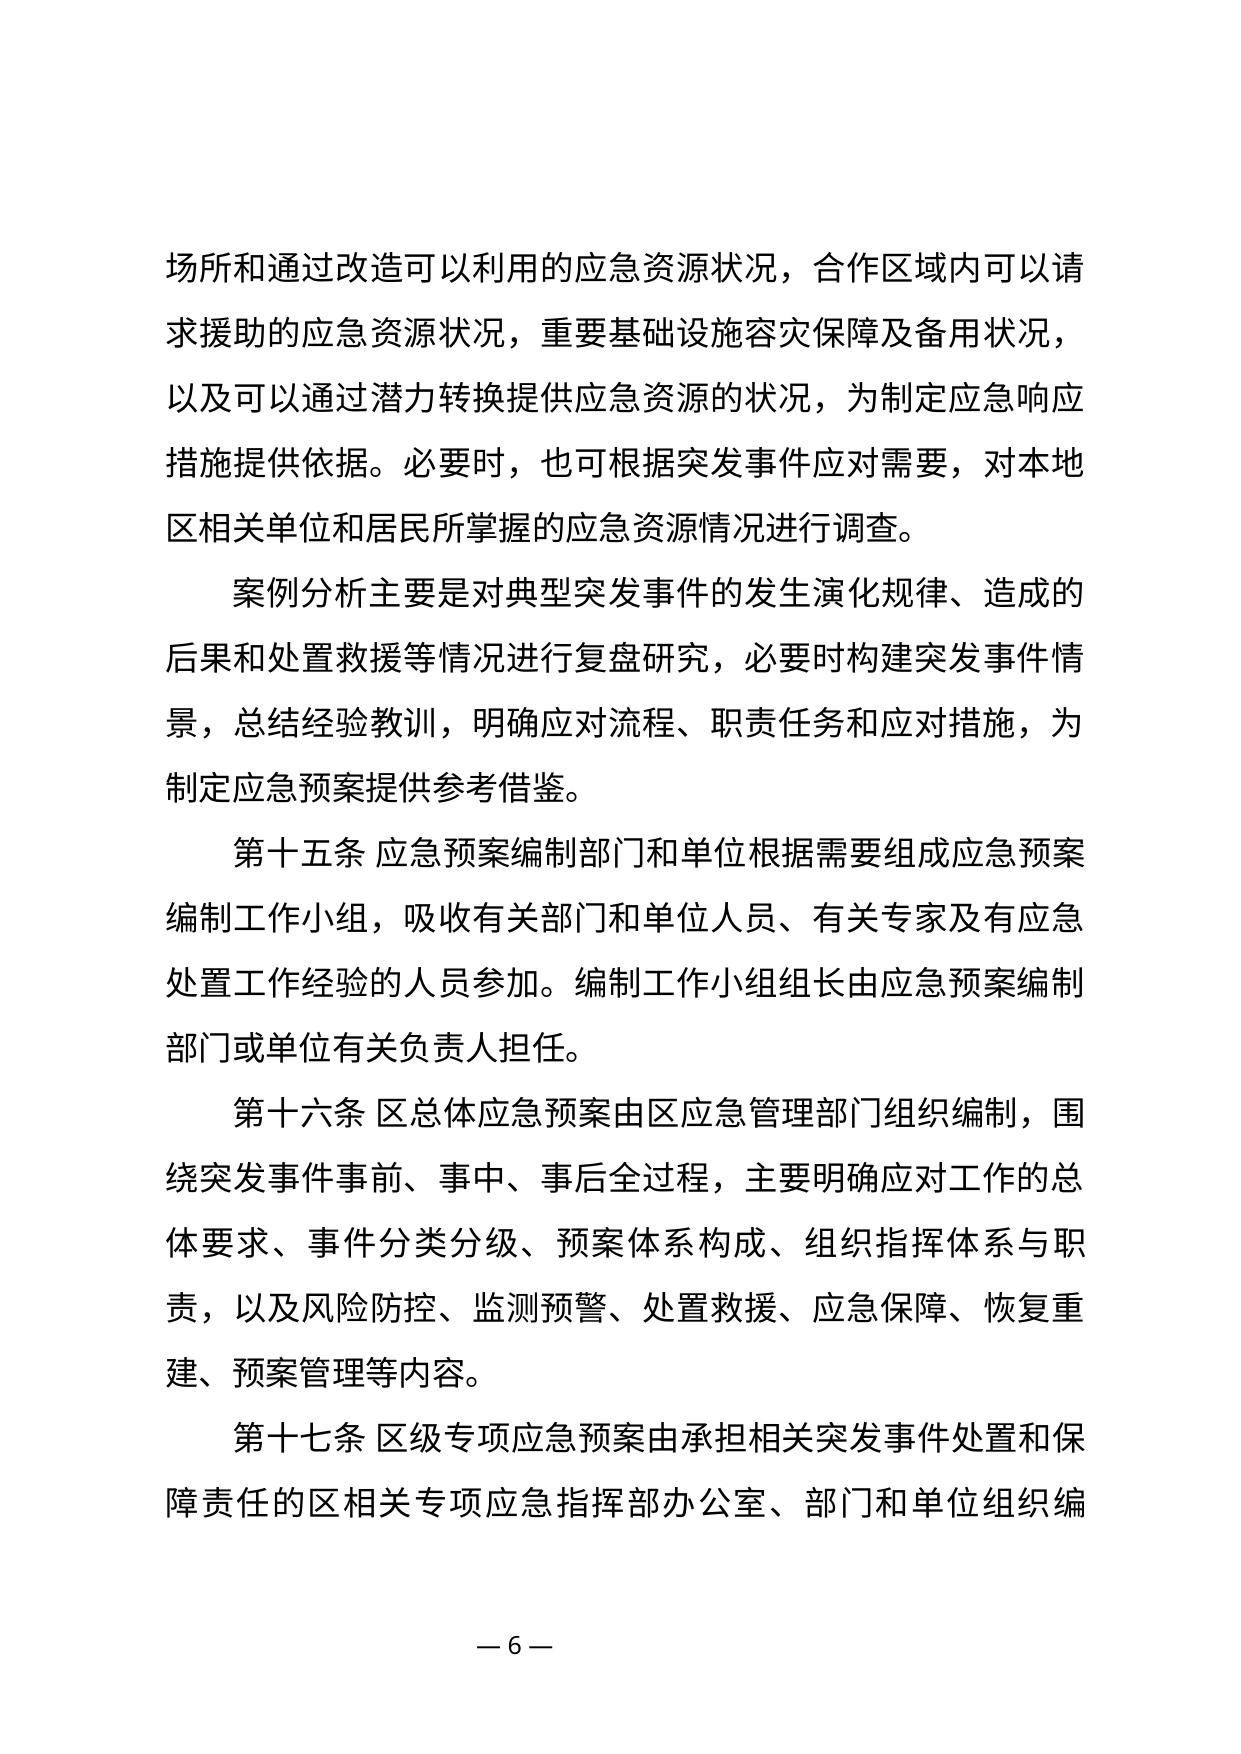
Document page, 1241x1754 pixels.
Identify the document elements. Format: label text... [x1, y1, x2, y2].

text 第十五条 应急预案编制部门和单位根据需要组成应急预案编制工作小组，吸收有关部门和单位人员、有关专家及有应急处置工作经验的人员参加。编制工作小组组长由应急预案编制部门或单位有关负责人担任。 [165, 818, 1087, 1078]
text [165, 1403, 1087, 1533]
text 案例分析主要是对典型突发事件的发生演化规律、造成的后果和处置救援等情况进行复盘研究，必要时构建突发事件情景，总结经验教训，明确应对流程、职责任务和应对措施，为制定应急预案提供参考借鉴。 [165, 558, 1087, 818]
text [165, 233, 1087, 558]
text 第十六条 区总体应急预案由区应急管理部门组织编制，围绕突发事件事前、事中、事后全过程，主要明确应对工作的总体要求、事件分类分级、预案体系构成、组织指挥体系与职责，以及风险防控、监测预警、处置救援、应急保障、恢复重建、预案管理等内容。 [165, 1078, 1087, 1403]
